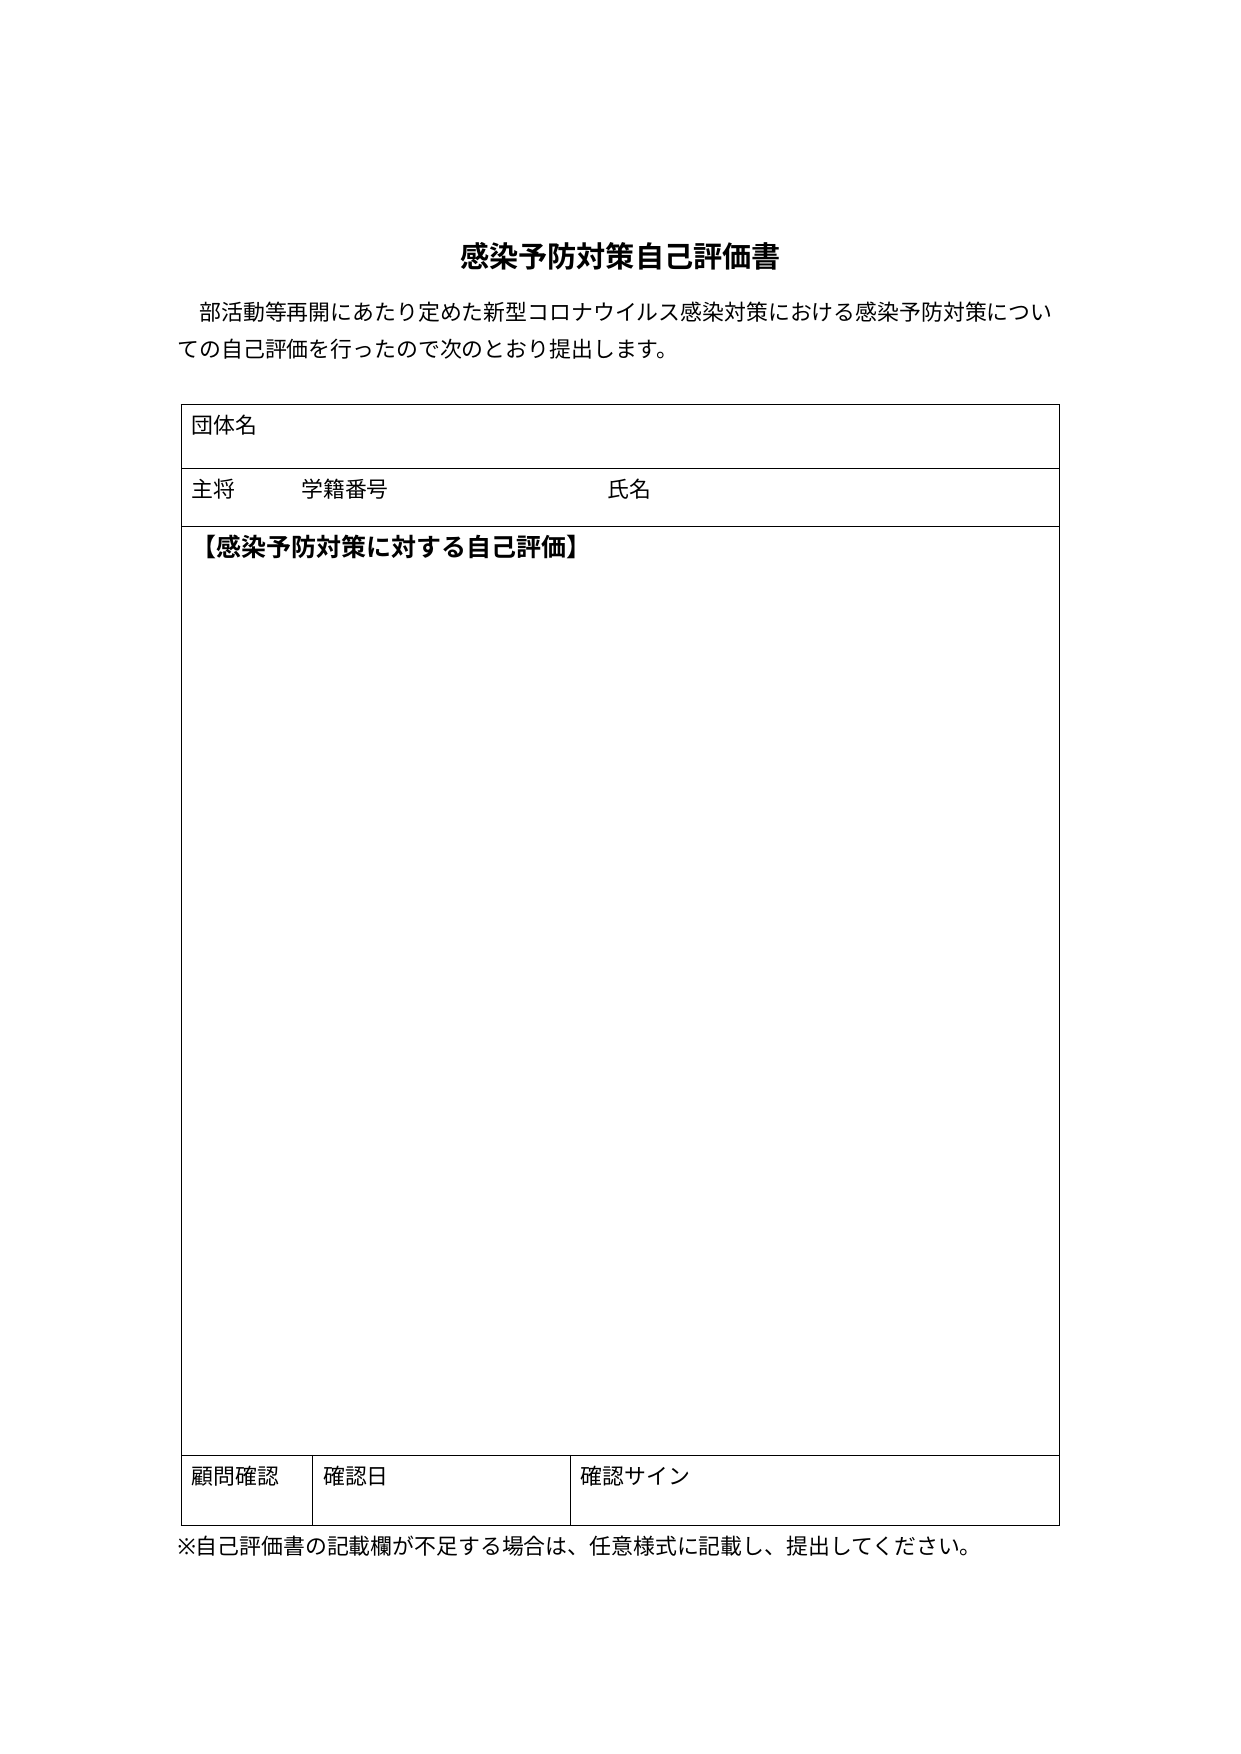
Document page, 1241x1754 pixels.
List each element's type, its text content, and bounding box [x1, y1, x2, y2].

table_cell 顧問確認 [182, 1456, 312, 1525]
text ※自己評価書の記載欄が不足する場合は、任意様式に記載し、提出してください。 [177, 1526, 1063, 1563]
table_header 団体名 [182, 405, 1059, 468]
text 部活動等再開にあたり定めた新型コロナウイルス感染対策における感染予防対策についての自己評価を行ったので次のとおり提出します。 [177, 292, 1063, 367]
table_cell 確認サイン [571, 1456, 1059, 1525]
table_cell 【感染予防対策に対する自己評価】 [182, 527, 1059, 1455]
text 感染予防対策自己評価書 [177, 217, 1063, 292]
table_cell 主将 学籍番号 氏名 [182, 469, 1059, 526]
table_cell 確認日 [313, 1456, 570, 1525]
